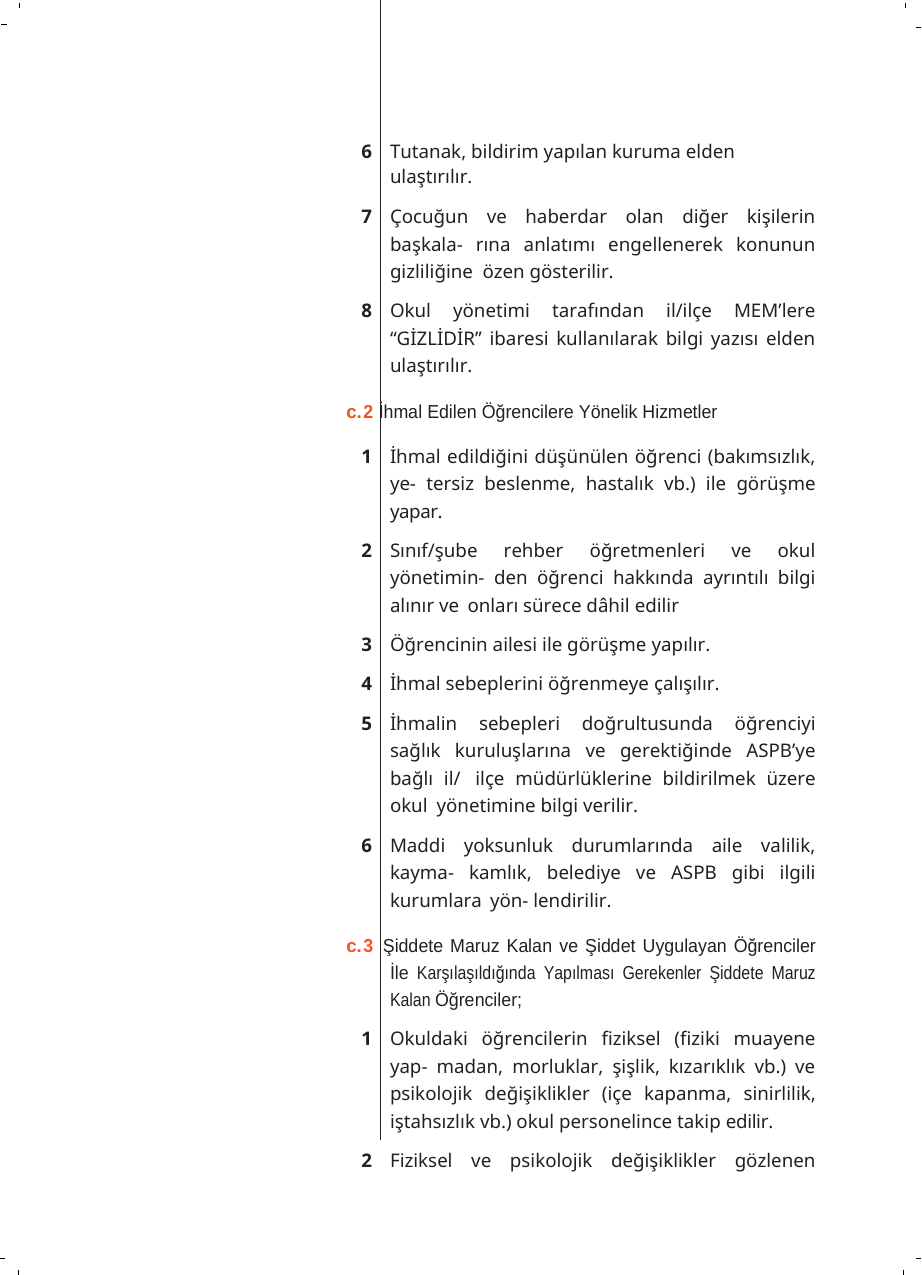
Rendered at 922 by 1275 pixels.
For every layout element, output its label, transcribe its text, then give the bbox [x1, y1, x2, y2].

list İhmal sebeplerini öğrenmeye çalışılır. [361, 671, 820, 696]
list 3 Şiddete Maruz Kalan ve Şiddet Uygulayan Öğrenciler İle Karşılaşıldığında Yapılması Gerekenler Şiddete Maruz Kalan Öğrenciler; [346, 935, 816, 1011]
list Okuldaki öğrencilerin fiziksel (fiziki muayene yap- madan, morluklar, şişlik, kızarıklık vb.) ve psikolojik değişiklikler (içe kapanma, sinirlilik, iştahsızlık vb.) okul personelince takip edilir. [361, 1026, 816, 1133]
list 2 İhmal Edilen Öğrencilere Yönelik Hizmetler [346, 401, 820, 422]
list Çocuğun ve haberdar olan diğer kişilerin başkala- rına anlatımı engellenerek konunun gizliliğine özen gösterilir. [361, 203, 816, 284]
list İhmal edildiğini düşünülen öğrenci (bakımsızlık, ye- tersiz beslenme, hastalık vb.) ile görüşme yapar. [361, 443, 816, 523]
list Sınıf/şube rehber öğretmenleri ve okul yönetimin- den öğrenci hakkında ayrıntılı bilgi alınır ve onları sürece dâhil edilir [361, 537, 816, 618]
list Tutanak, bildirim yapılan kuruma elden ulaştırılır. [361, 138, 820, 189]
list Maddi yoksunluk durumlarında aile valilik, kayma- kamlık, belediye ve ASPB gibi ilgili kurumlara yön- lendirilir. [361, 832, 816, 912]
list Öğrencinin ailesi ile görüşme yapılır. [361, 631, 820, 657]
list İhmalin sebepleri doğrultusunda öğrenciyi sağlık kuruluşlarına ve gerektiğinde ASPB’ye bağlı il/ ilçe müdürlüklerine bildirilmek üzere okul yönetimine bilgi verilir. [361, 710, 816, 818]
list Okul yönetimi tarafından il/ilçe MEM’lere “GİZLİDİR” ibaresi kullanılarak bilgi yazısı elden ulaştırılır. [361, 297, 816, 378]
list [361, 1147, 816, 1173]
